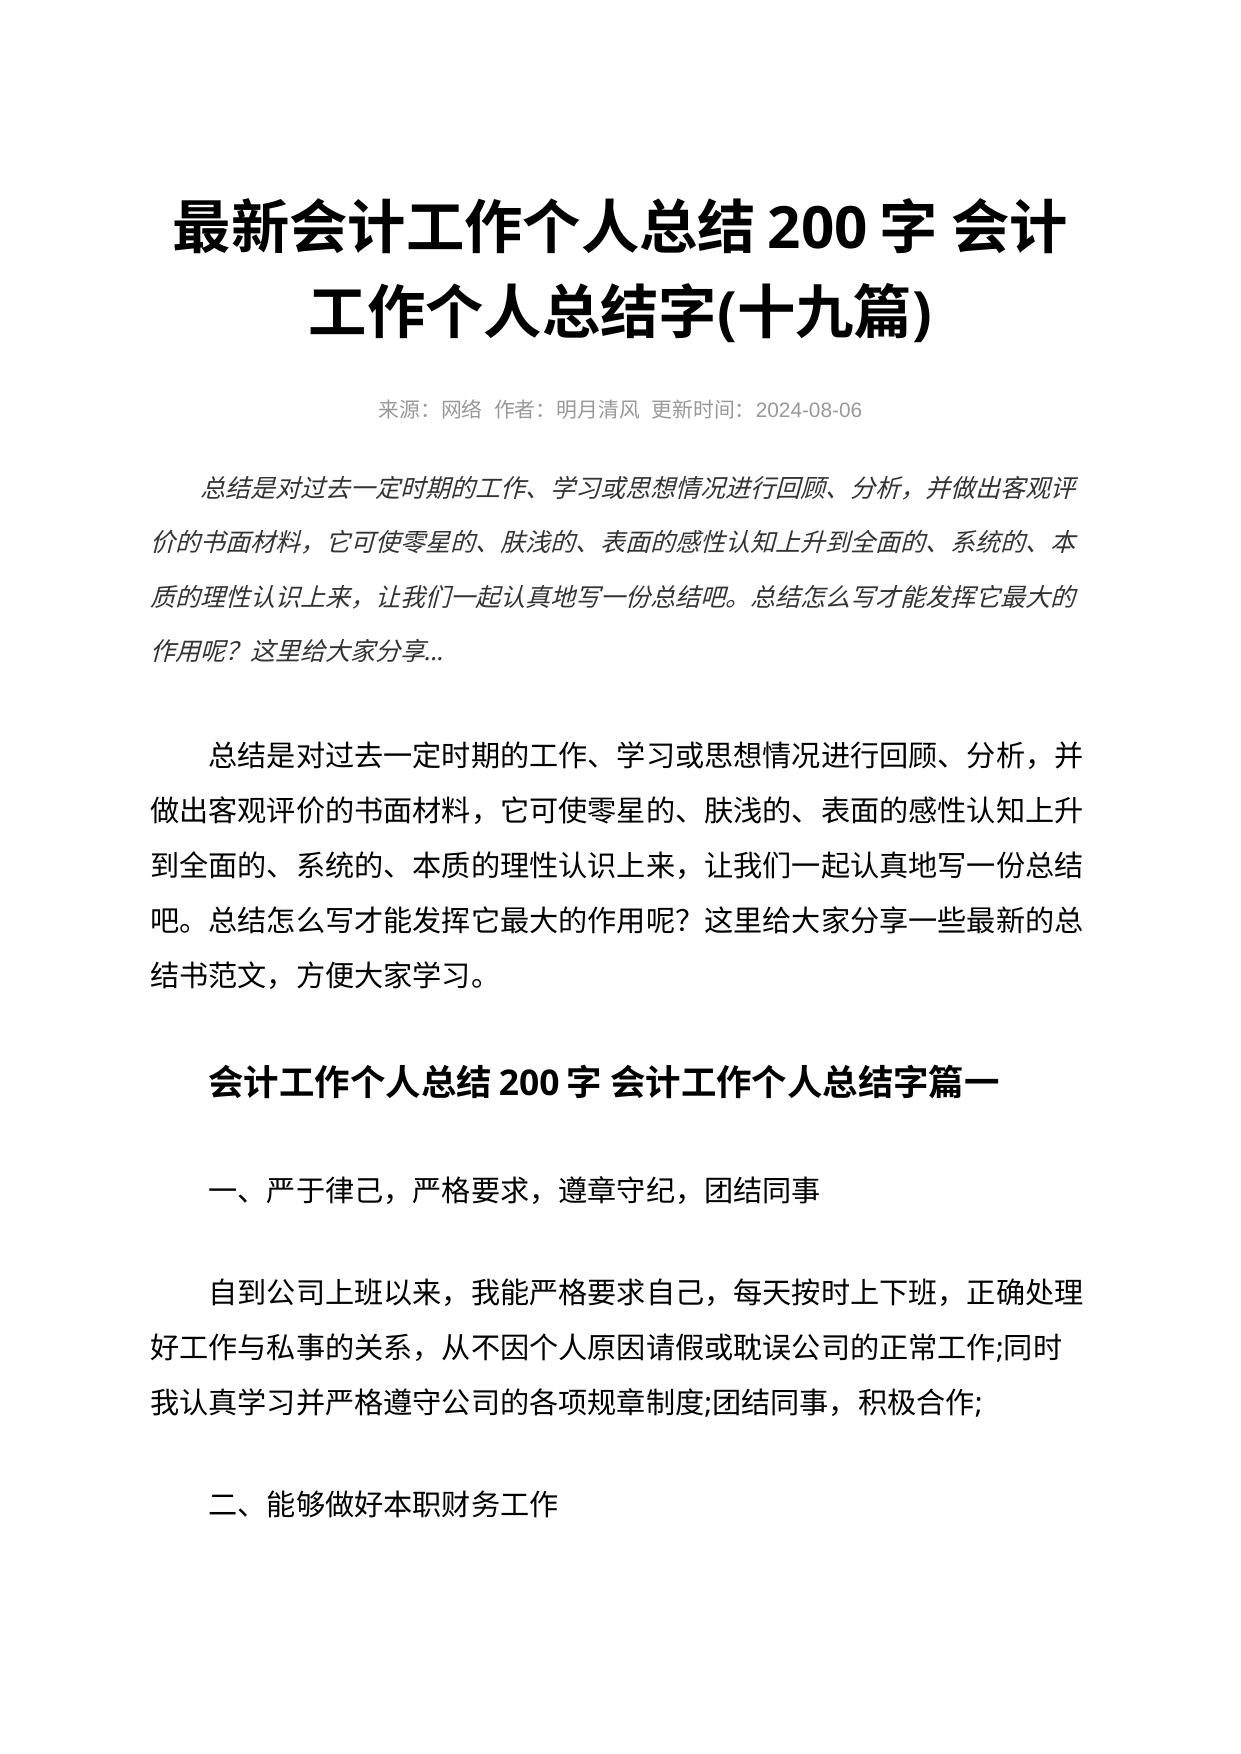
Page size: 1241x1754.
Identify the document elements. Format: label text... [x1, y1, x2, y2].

text 总结是对过去一定时期的工作、学习或思想情况进行回顾、分析，并做出客观评价的书面材料，它可使零星的、肤浅的、表面的感性认知上升到全面的、系统的、本质的理性认识上来，让我们一起认真地写一份总结吧。总结怎么写才能发挥它最大的作用呢？这里给大家分享... [150, 468, 1090, 668]
text 总结是对过去一定时期的工作、学习或思想情况进行回顾、分析，并做出客观评价的书面材料，它可使零星的、肤浅的、表面的感性认知上升到全面的、系统的、本质的理性认识上来，让我们一起认真地写一份总结吧。总结怎么写才能发挥它最大的作用呢？这里给大家分享一些最新的总结书范文，方便大家学习。 [150, 733, 1090, 995]
text 会计工作个人总结200字 会计工作个人总结字篇一 [150, 1054, 1090, 1106]
text 来源：网络 作者：明月清风 更新时间：2024-08-06 [150, 398, 1090, 422]
text 一、严于律己，严格要求，遵章守纪，团结同事 [150, 1168, 1090, 1210]
subtitle 最新会计工作个人总结200字 会计工作个人总结字(十九篇) [150, 181, 1090, 351]
text 自到公司上班以来，我能严格要求自己，每天按时上下班，正确处理好工作与私事的关系，从不因个人原因请假或耽误公司的正常工作;同时我认真学习并严格遵守公司的各项规章制度;团结同事，积极合作; [150, 1269, 1090, 1422]
text 二、能够做好本职财务工作 [150, 1481, 1090, 1524]
